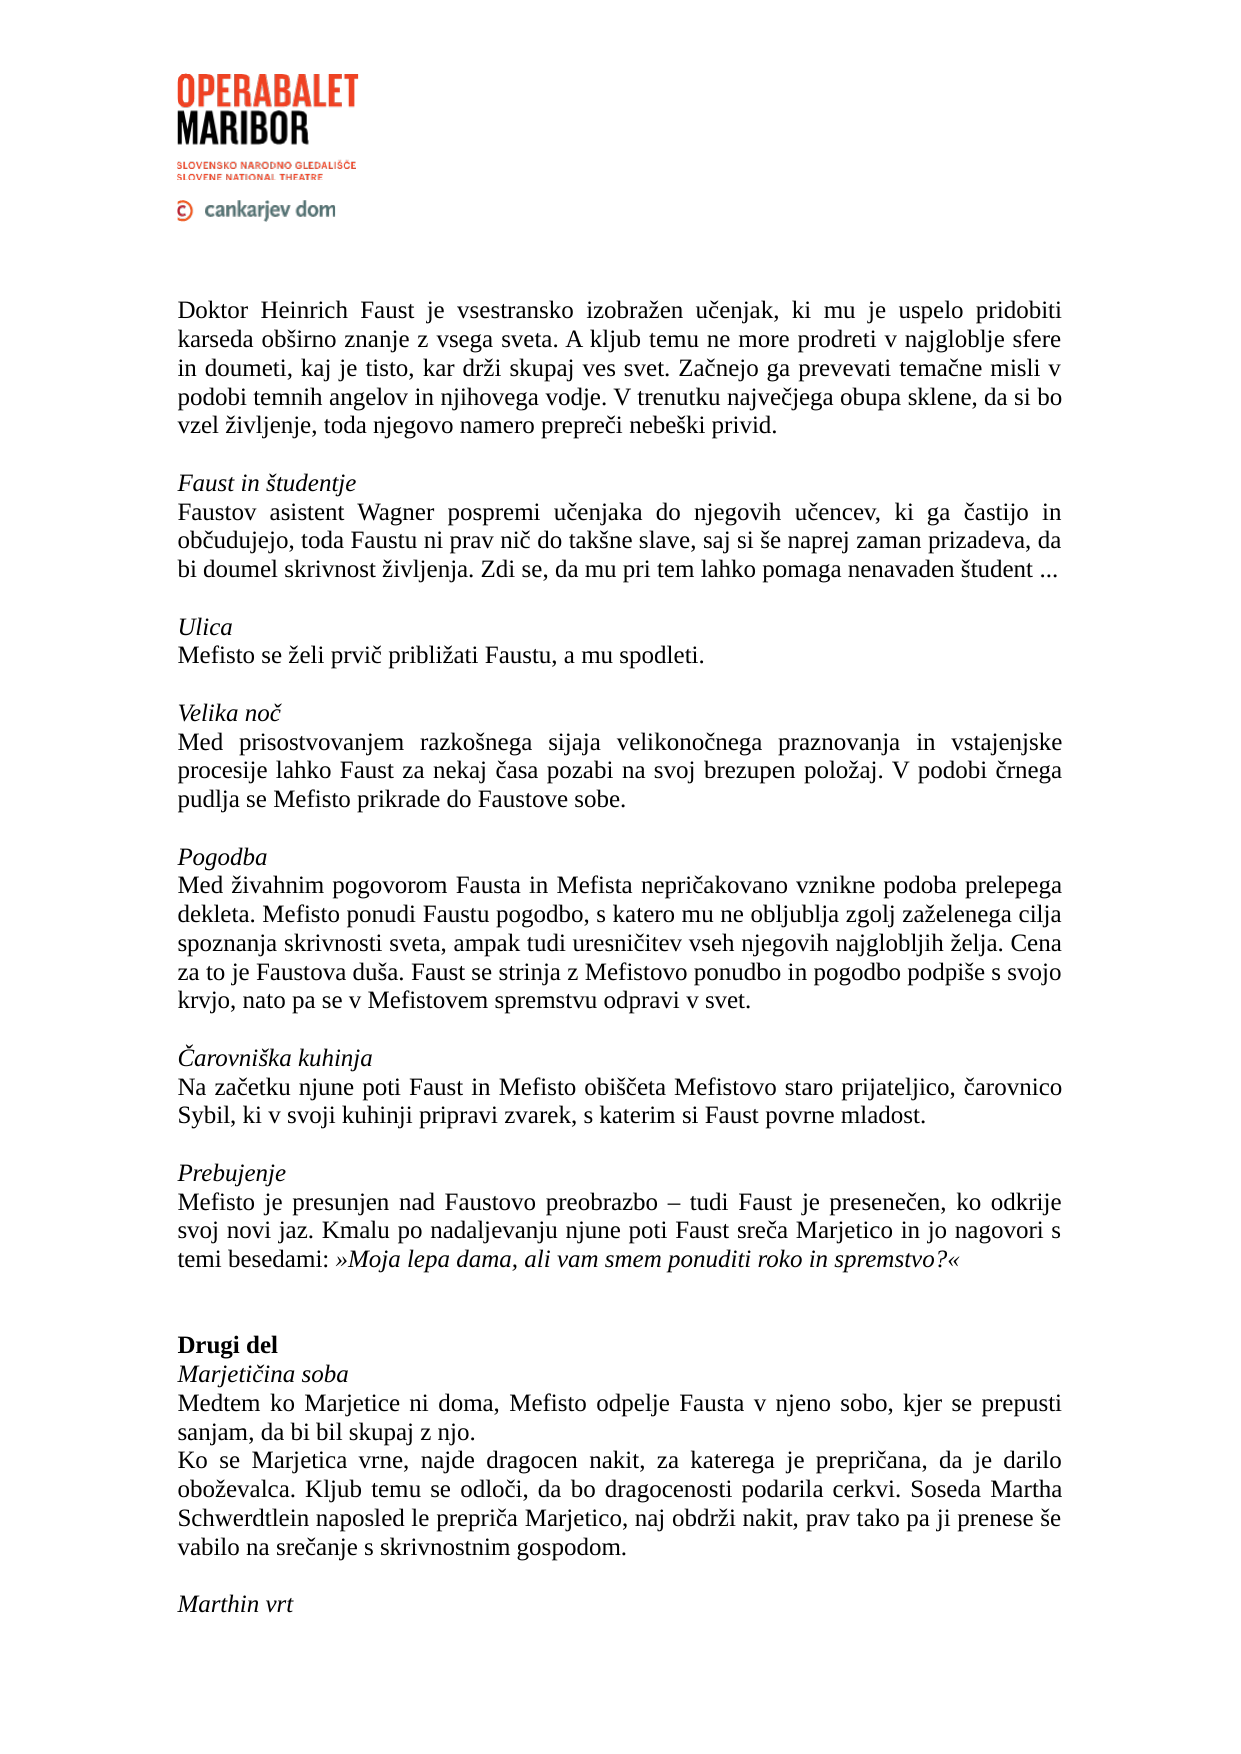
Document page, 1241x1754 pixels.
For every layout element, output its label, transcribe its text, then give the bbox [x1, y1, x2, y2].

text Čarovniška kuhinja [177, 1043, 1063, 1072]
text Mefisto je presunjen nad Faustovo preobrazbo – tudi Faust je presenečen, ko odkrije svoj novi jaz. Kmalu po nadaljevanju njune poti Faust sreča Marjetico in jo nagovori s temi besedami: »Moja lepa dama, ali vam smem ponuditi roko in spremstvo?« [177, 1187, 1063, 1273]
picture [177, 73, 359, 180]
text Faustov asistent Wagner pospremi učenjaka do njegovih učencev, ki ga častijo in občudujejo, toda Faustu ni prav nič do takšne slave, saj si še naprej zaman prizadeva, da bi doumel skrivnost življenja. Zdi se, da mu pri tem lahko pomaga nenavaden študent ... [177, 497, 1063, 583]
text Marjetičina soba [177, 1359, 1063, 1388]
text Med živahnim pogovorom Fausta in Mefista nepričakovano vznikne podoba prelepega dekleta. Mefisto ponudi Faustu pogodbo, s katero mu ne obljublja zgolj zaželenega cilja spoznanja skrivnosti sveta, ampak tudi uresničitev vseh njegovih najglobljih želja. Cena za to je Faustova duša. Faust se strinja z Mefistovo ponudbo in pogodbo podpiše s svojo krvjo, nato pa se v Mefistovem spremstvu odpravi v svet. [177, 870, 1063, 1014]
text Mefisto se želi prvič približati Faustu, a mu spodleti. [177, 640, 1063, 669]
text Marthin vrt [177, 1589, 1063, 1618]
text Ko se Marjetica vrne, najde dragocen nakit, za katerega je prepričana, da je darilo oboževalca. Kljub temu se odloči, da bo dragocenosti podarila cerkvi. Soseda Martha Schwerdtlein naposled le prepriča Marjetico, naj obdrži nakit, prav tako pa ji prenese še vabilo na srečanje s skrivnostnim gospodom. [177, 1445, 1063, 1560]
text Ulica [177, 612, 1063, 640]
text Med prisostvovanjem razkošnega sijaja velikonočnega praznovanja in vstajenjske procesije lahko Faust za nekaj časa pozabi na svoj brezupen položaj. V podobi črnega pudlja se Mefisto prikrade do Faustove sobe. [177, 727, 1063, 813]
text Velika noč [177, 698, 1063, 727]
text Doktor Heinrich Faust je vsestransko izobražen učenjak, ki mu je uspelo pridobiti karseda obširno znanje z vsega sveta. A kljub temu ne more prodreti v najgloblje sfere in doumeti, kaj je tisto, kar drži skupaj ves svet. Začnejo ga prevevati temačne misli v podobi temnih angelov in njihovega vodje. V trenutku največjega obupa sklene, da si bo vzel življenje, toda njegovo namero prepreči nebeški privid. [177, 295, 1063, 439]
text Drugi del [177, 1330, 1063, 1359]
text Medtem ko Marjetice ni doma, Mefisto odpelje Fausta v njeno sobo, kjer se prepusti sanjam, da bi bil skupaj z njo. [177, 1388, 1063, 1445]
text Faust in študentje [177, 468, 1063, 497]
picture [177, 200, 336, 222]
text Prebujenje [177, 1158, 1063, 1187]
text Pogodba [177, 842, 1063, 870]
text Na začetku njune poti Faust in Mefisto obiščeta Mefistovo staro prijateljico, čarovnico Sybil, ki v svoji kuhinji pripravi zvarek, s katerim si Faust povrne mladost. [177, 1072, 1063, 1129]
